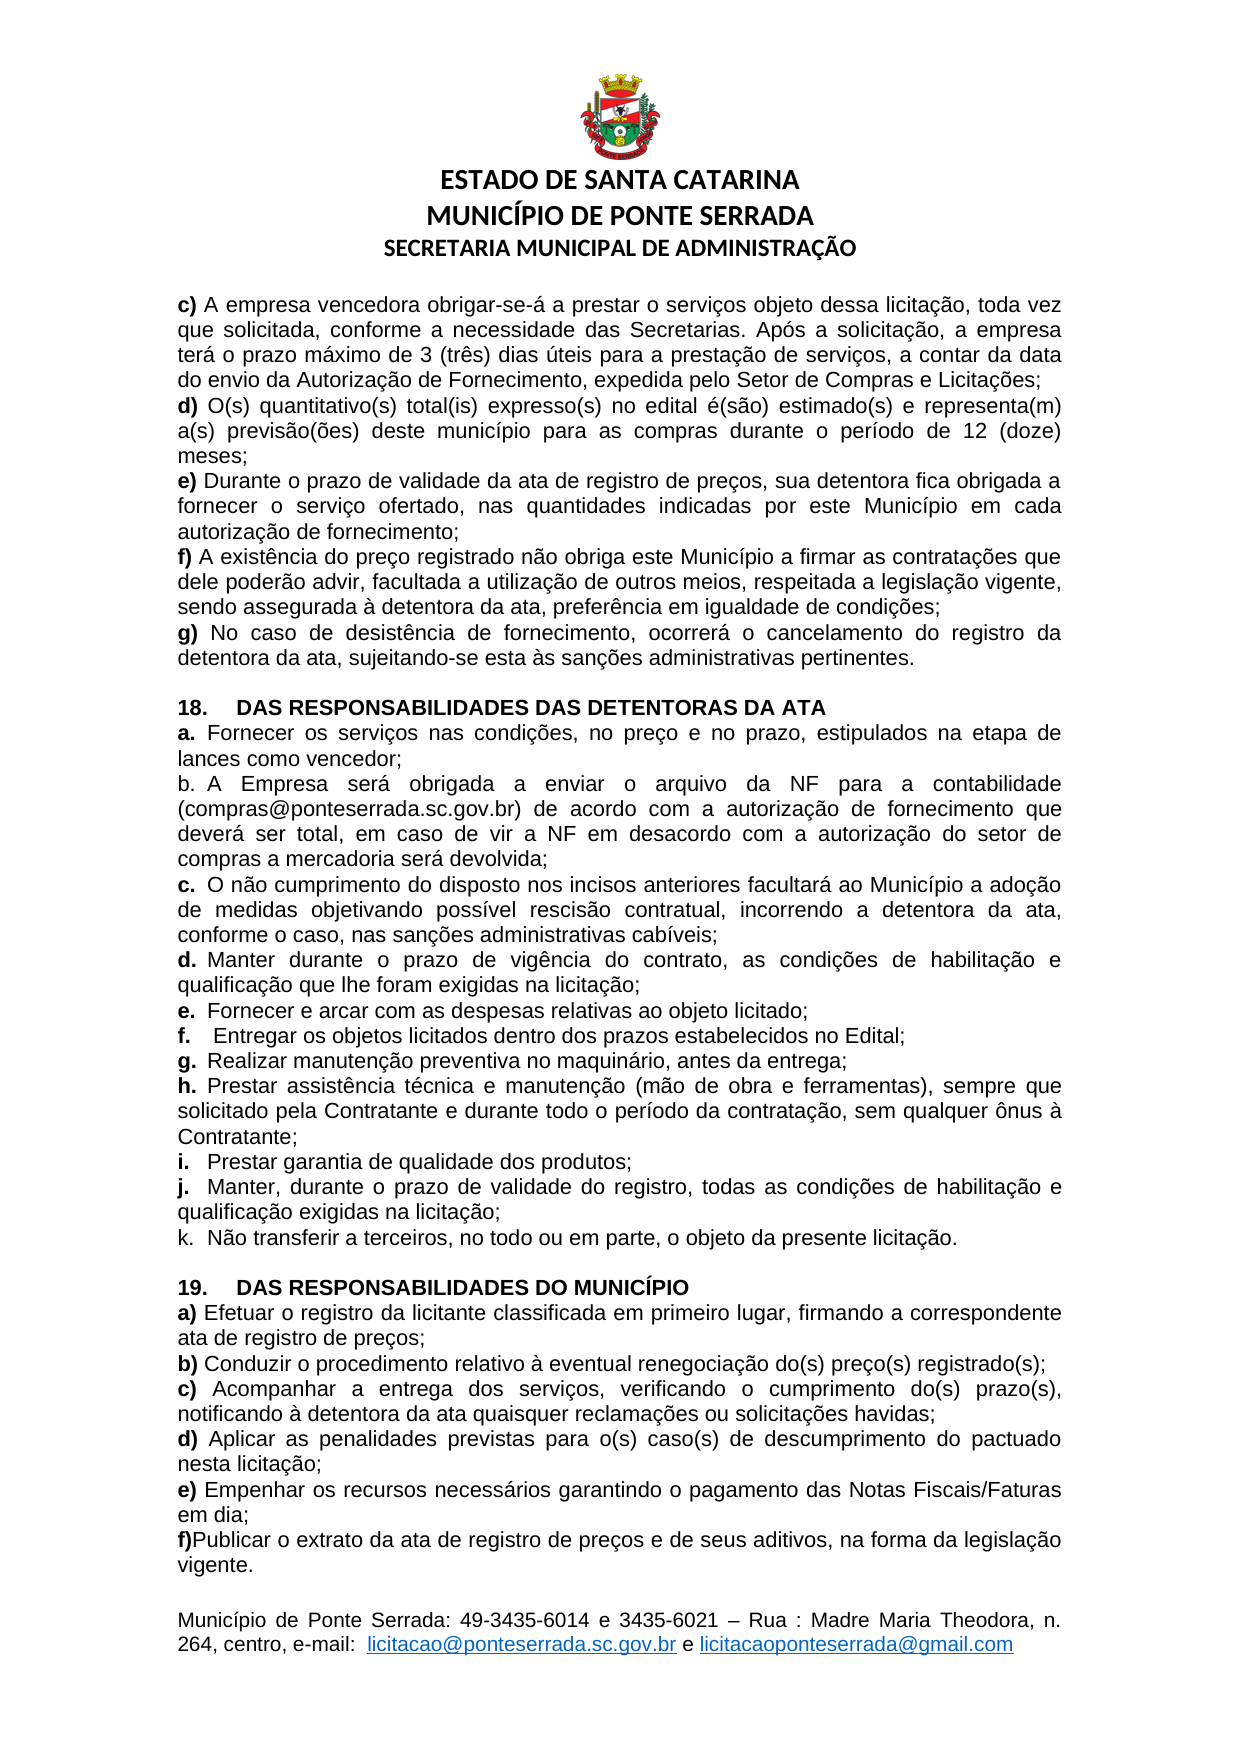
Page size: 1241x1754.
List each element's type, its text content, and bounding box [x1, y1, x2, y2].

list Fornecer e arcar com as despesas relativas ao objeto licitado; [177, 998, 1063, 1023]
text c) A empresa vencedora obrigar-se-á a prestar o serviços objeto dessa licitação, toda vez que solicitada, conforme a necessidade das Secretarias. Após a solicitação, a empresa terá o prazo máximo de 3 (três) dias úteis para a prestação de serviços, a contar da data do envio da Autorização de Fornecimento, expedida pelo Setor de Compras e Licitações; [177, 292, 1063, 393]
text g) No caso de desistência de fornecimento, ocorrerá o cancelamento do registro da detentora da ata, sujeitando-se esta às sanções administrativas pertinentes. [177, 619, 1063, 670]
list Manter, durante o prazo de validade do registro, todas as condições de habilitação e qualificação exigidas na licitação; [177, 1174, 1063, 1224]
list Prestar assistência técnica e manutenção (mão de obra e ferramentas), sempre que solicitado pela Contratante e durante todo o período da contratação, sem qualquer ônus à Contratante; [177, 1073, 1063, 1149]
list DAS RESPONSABILIDADES DO MUNICÍPIO [177, 1275, 1063, 1300]
list Fornecer os serviços nas condições, no preço e no prazo, estipulados na etapa de lances como vencedor; [177, 720, 1063, 771]
picture [580, 73, 661, 162]
list Entregar os objetos licitados dentro dos prazos estabelecidos no Edital; [177, 1023, 1063, 1048]
text f) A existência do preço registrado não obriga este Município a firmar as contratações que dele poderão advir, facultada a utilização de outros meios, respeitada a legislação vigente, sendo assegurada à detentora da ata, preferência em igualdade de condições; [177, 544, 1063, 619]
list O não cumprimento do disposto nos incisos anteriores facultará ao Município a adoção de medidas objetivando possível rescisão contratual, incorrendo a detentora da ata, conforme o caso, nas sanções administrativas cabíveis; [177, 872, 1063, 947]
text c) Acompanhar a entrega dos serviços, verificando o cumprimento do(s) prazo(s), notificando à detentora da ata quaisquer reclamações ou solicitações havidas; [177, 1376, 1063, 1426]
list DAS RESPONSABILIDADES DAS DETENTORAS DA ATA [177, 695, 1063, 720]
text e) Durante o prazo de validade da ata de registro de preços, sua detentora fica obrigada a fornecer o serviço ofertado, nas quantidades indicadas por este Município em cada autorização de fornecimento; [177, 468, 1063, 544]
text e) Empenhar os recursos necessários garantindo o pagamento das Notas Fiscais/Faturas em dia; [177, 1477, 1063, 1527]
text d) Aplicar as penalidades previstas para o(s) caso(s) de descumprimento do pactuado nesta licitação; [177, 1426, 1063, 1477]
list Realizar manutenção preventiva no maquinário, antes da entrega; [177, 1048, 1063, 1073]
text d) O(s) quantitativo(s) total(is) expresso(s) no edital é(são) estimado(s) e representa(m) a(s) previsão(ões) deste município para as compras durante o período de 12 (doze) meses; [177, 393, 1063, 468]
list Prestar garantia de qualidade dos produtos; [177, 1149, 1063, 1174]
text f)Publicar o extrato da ata de registro de preços e de seus aditivos, na forma da legislação vigente. [177, 1527, 1063, 1577]
list A Empresa será obrigada a enviar o arquivo da NF para a contabilidade (compras@ponteserrada.sc.gov.br) de acordo com a autorização de fornecimento que deverá ser total, em caso de vir a NF em desacordo com a autorização do setor de compras a mercadoria será devolvida; [177, 771, 1063, 872]
text a) Efetuar o registro da licitante classificada em primeiro lugar, firmando a correspondente ata de registro de preços; [177, 1300, 1063, 1351]
list Manter durante o prazo de vigência do contrato, as condições de habilitação e qualificação que lhe foram exigidas na licitação; [177, 947, 1063, 998]
list Não transferir a terceiros, no todo ou em parte, o objeto da presente licitação. [177, 1224, 1063, 1250]
text b) Conduzir o procedimento relativo à eventual renegociação do(s) preço(s) registrado(s); [177, 1351, 1063, 1376]
